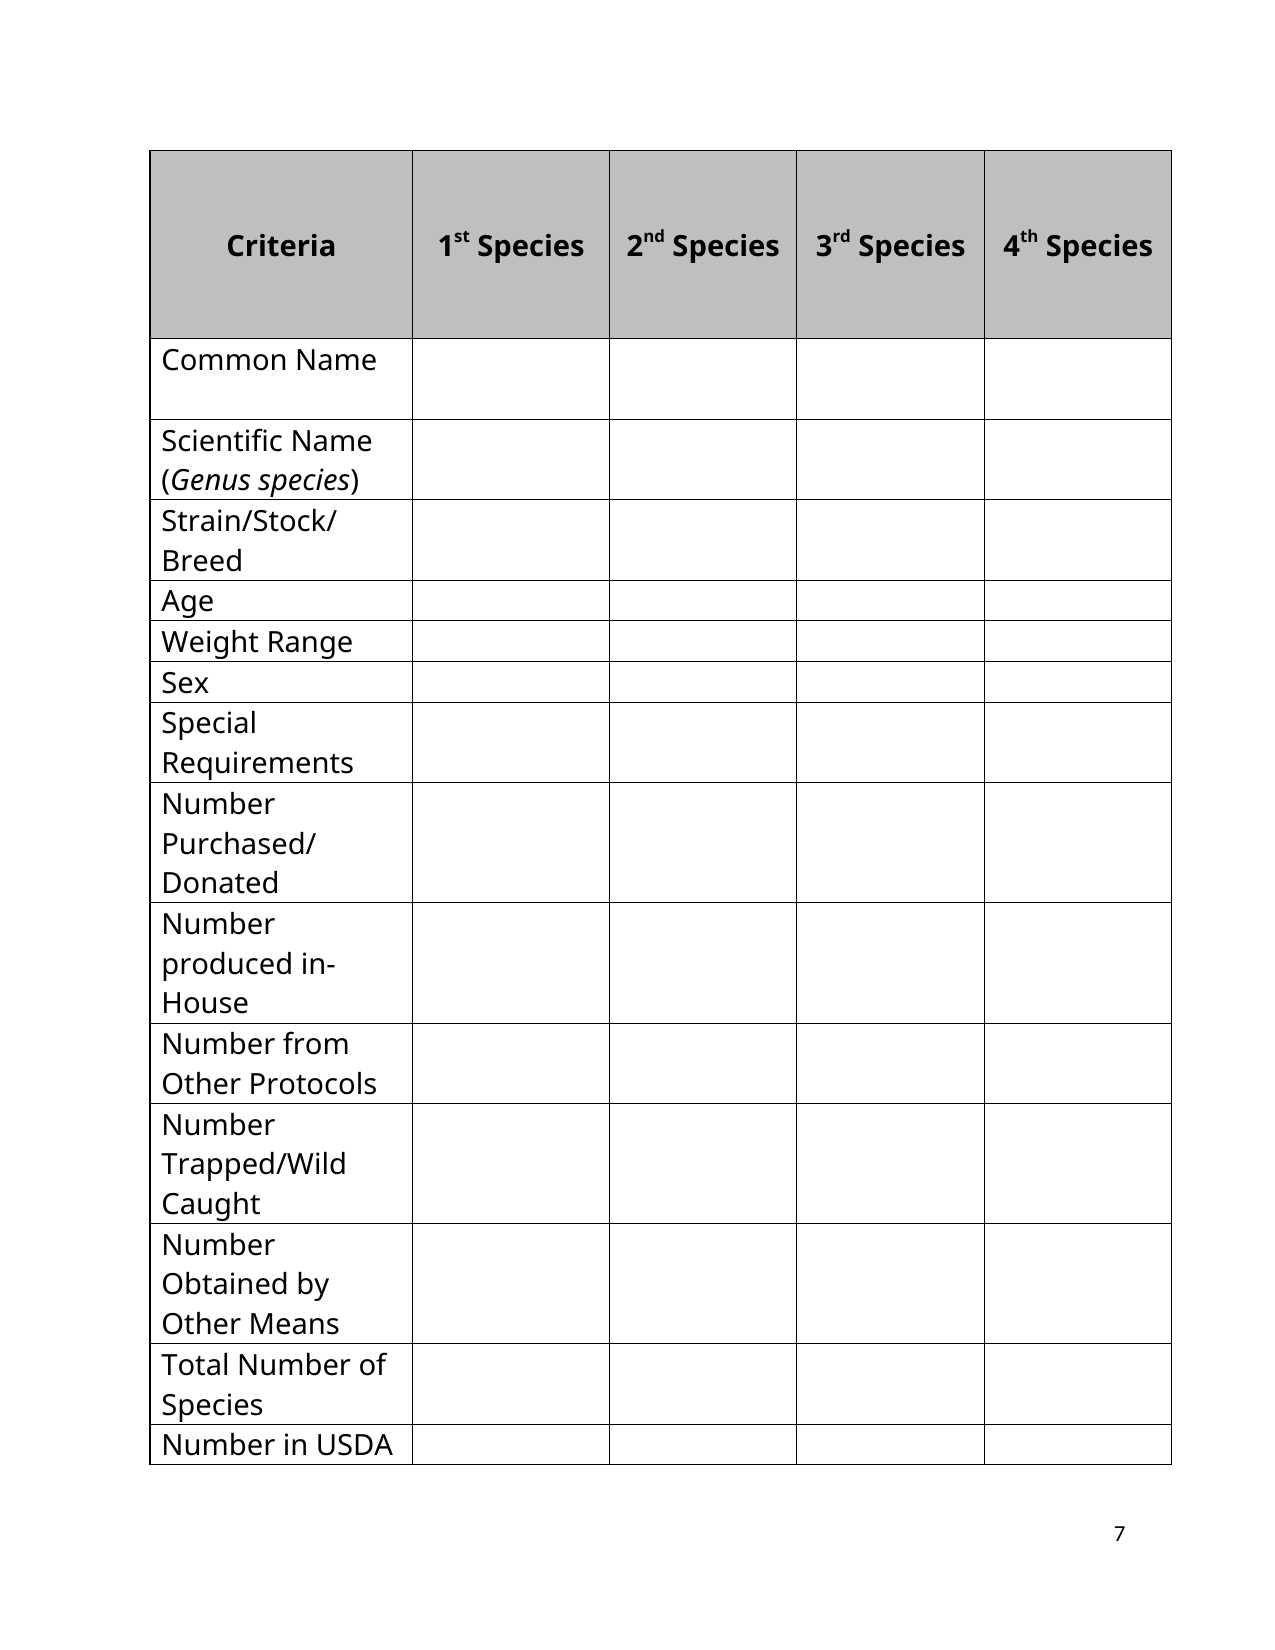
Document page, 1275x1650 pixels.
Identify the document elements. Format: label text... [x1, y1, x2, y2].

table_cell [413, 703, 609, 782]
table_cell Scientific Name (Genus species) [151, 420, 412, 499]
table_cell [797, 500, 984, 579]
table_cell [610, 500, 796, 579]
table_cell [985, 1104, 1171, 1223]
table_cell [610, 420, 796, 499]
table_cell [610, 662, 796, 702]
table_cell [413, 783, 609, 902]
table_cell [985, 1344, 1171, 1423]
table_cell Age [151, 581, 412, 620]
table_cell [985, 1024, 1171, 1103]
table_cell [610, 703, 796, 782]
table_cell [413, 903, 609, 1022]
table_cell Special Requirements [151, 703, 412, 782]
table_cell [985, 339, 1171, 419]
table_cell Common Name [151, 339, 412, 419]
table_cell [797, 621, 984, 661]
table_cell [797, 1024, 984, 1103]
table_cell [985, 783, 1171, 902]
table_cell [610, 1224, 796, 1343]
table_cell Number produced in-House [151, 903, 412, 1022]
table_cell [413, 662, 609, 702]
table_cell [797, 903, 984, 1022]
table_cell [413, 1425, 609, 1464]
table_cell [985, 1425, 1171, 1464]
table_cell [797, 420, 984, 499]
table_cell [413, 581, 609, 620]
table_cell [797, 581, 984, 620]
table_cell [797, 1344, 984, 1423]
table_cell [151, 1425, 412, 1464]
table_cell [985, 581, 1171, 620]
table_cell [610, 581, 796, 620]
table_cell [985, 420, 1171, 499]
table_cell [610, 783, 796, 902]
table_cell [413, 339, 609, 419]
table_cell [610, 1344, 796, 1423]
table_cell [413, 1344, 609, 1423]
table_cell Number Obtained by Other Means [151, 1224, 412, 1343]
table_cell [797, 662, 984, 702]
table_cell [985, 621, 1171, 661]
table_cell [413, 621, 609, 661]
table_cell [413, 1104, 609, 1223]
table_cell [413, 420, 609, 499]
table_cell Total Number of Species [151, 1344, 412, 1423]
table_cell [610, 1104, 796, 1223]
table_cell [797, 1425, 984, 1464]
table_cell [413, 500, 609, 579]
table_cell Number Purchased/ Donated [151, 783, 412, 902]
table_cell [797, 339, 984, 419]
table_cell [797, 703, 984, 782]
table_cell [610, 339, 796, 419]
table_cell [797, 783, 984, 902]
table_cell [413, 1024, 609, 1103]
table_cell Number Trapped/Wild Caught [151, 1104, 412, 1223]
table_cell [610, 1425, 796, 1464]
table_cell [610, 621, 796, 661]
table_cell Number from Other Protocols [151, 1024, 412, 1103]
table_cell [985, 662, 1171, 702]
table_cell [413, 1224, 609, 1343]
table_cell [985, 903, 1171, 1022]
table_cell [985, 703, 1171, 782]
table_cell Weight Range [151, 621, 412, 661]
table_cell [610, 903, 796, 1022]
table_cell [985, 1224, 1171, 1343]
table_cell Sex [151, 662, 412, 702]
table_cell Strain/Stock/ Breed [151, 500, 412, 579]
table_cell [985, 500, 1171, 579]
table_cell [797, 1224, 984, 1343]
table_cell [797, 1104, 984, 1223]
table_cell [610, 1024, 796, 1103]
